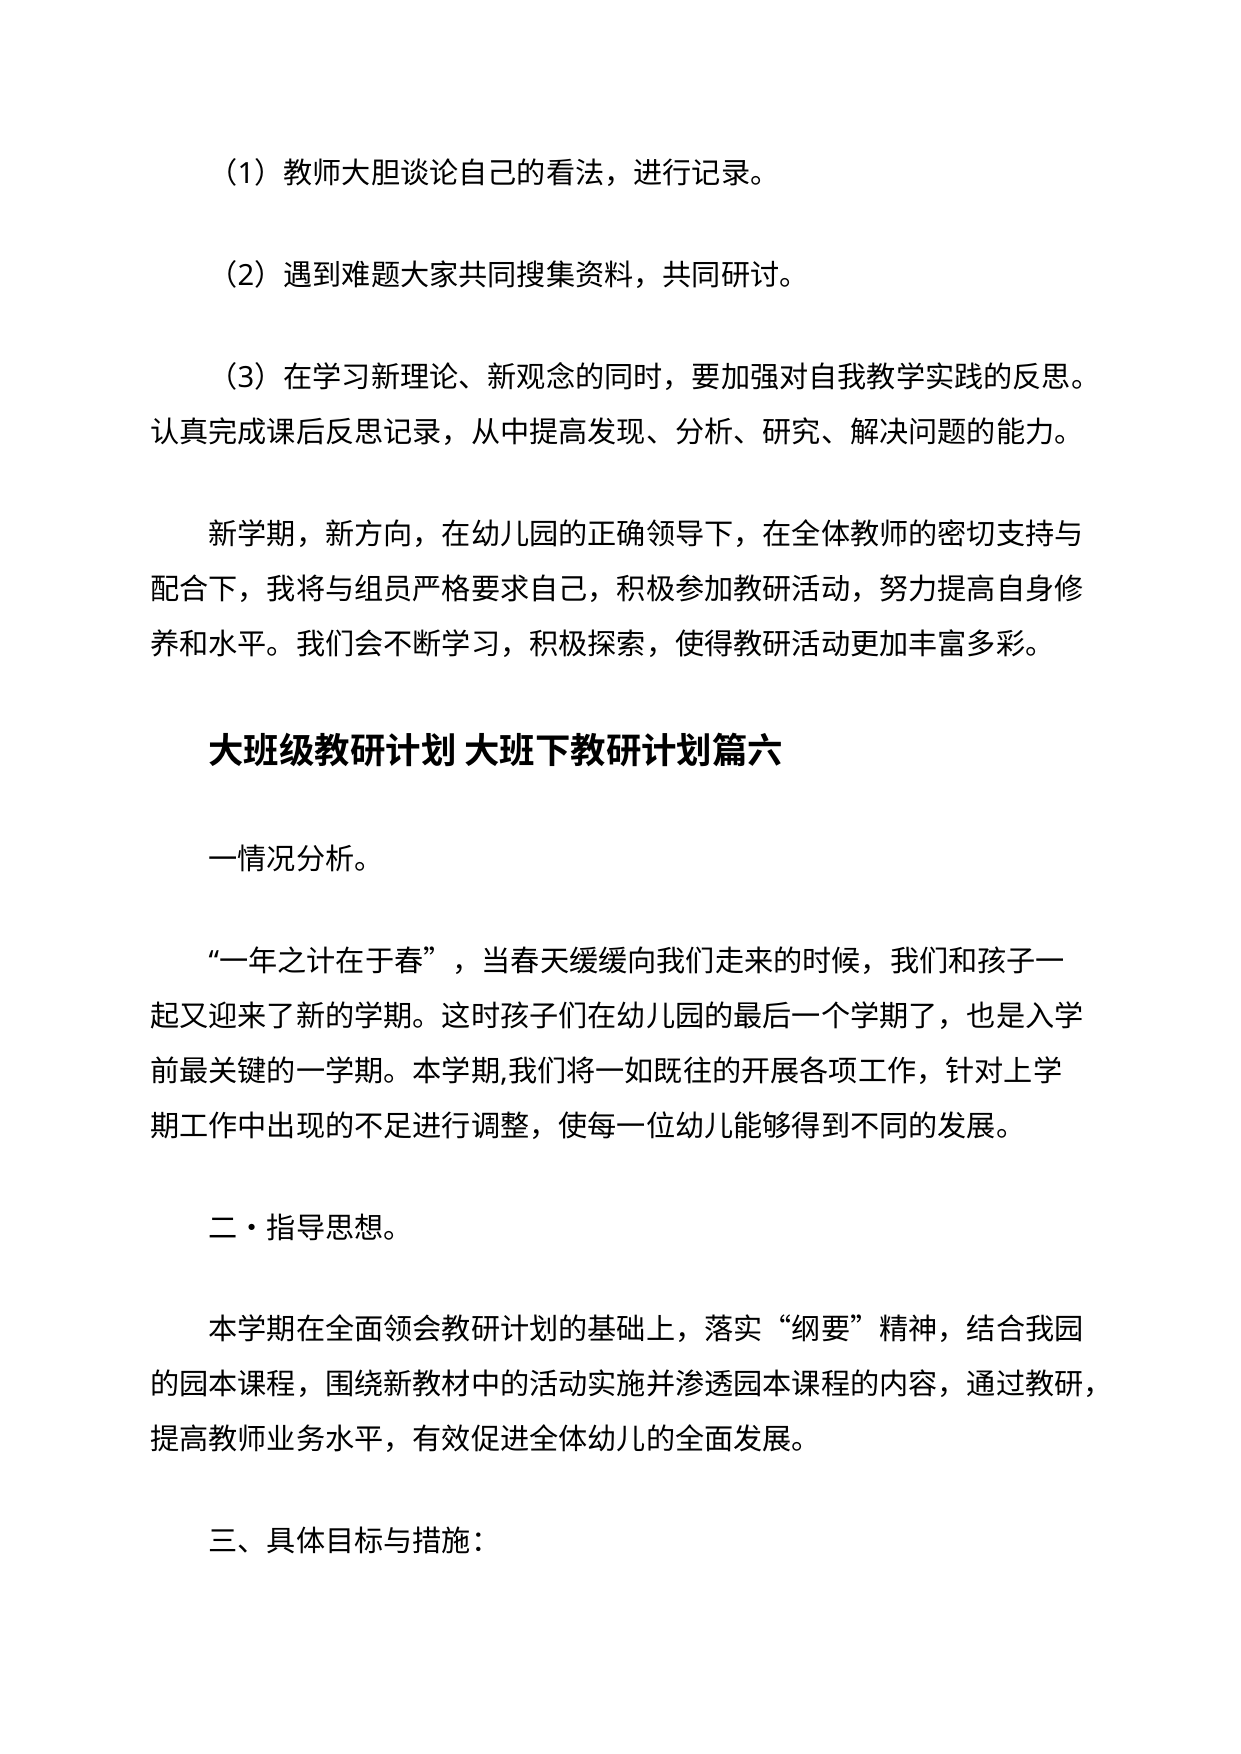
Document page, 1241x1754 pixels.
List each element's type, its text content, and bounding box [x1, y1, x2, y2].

text 三、具体目标与措施： [150, 1517, 1090, 1560]
text （3）在学习新理论、新观念的同时，要加强对自我教学实践的反思。认真完成课后反思记录，从中提高发现、分析、研究、解决问题的能力。 [150, 354, 1090, 451]
text 二・指导思想。 [150, 1204, 1090, 1246]
text （2）遇到难题大家共同搜集资料，共同研讨。 [150, 252, 1090, 294]
text 大班级教研计划 大班下教研计划篇六 [150, 722, 1090, 773]
text 一情况分析。 [150, 836, 1090, 878]
text （1）教师大胆谈论自己的看法，进行记录。 [150, 150, 1090, 192]
text 新学期，新方向，在幼儿园的正确领导下，在全体教师的密切支持与配合下，我将与组员严格要求自己，积极参加教研活动，努力提高自身修养和水平。我们会不断学习，积极探索，使得教研活动更加丰富多彩。 [150, 511, 1090, 663]
text “一年之计在于春”，当春天缓缓向我们走来的时候，我们和孩子一起又迎来了新的学期。这时孩子们在幼儿园的最后一个学期了，也是入学前最关键的一学期。本学期,我们将一如既往的开展各项工作，针对上学期工作中出现的不足进行调整，使每一位幼儿能够得到不同的发展。 [150, 937, 1090, 1145]
text 本学期在全面领会教研计划的基础上，落实“纲要”精神，结合我园的园本课程，围绕新教材中的活动实施并渗透园本课程的内容，通过教研，提高教师业务水平，有效促进全体幼儿的全面发展。 [150, 1306, 1090, 1458]
